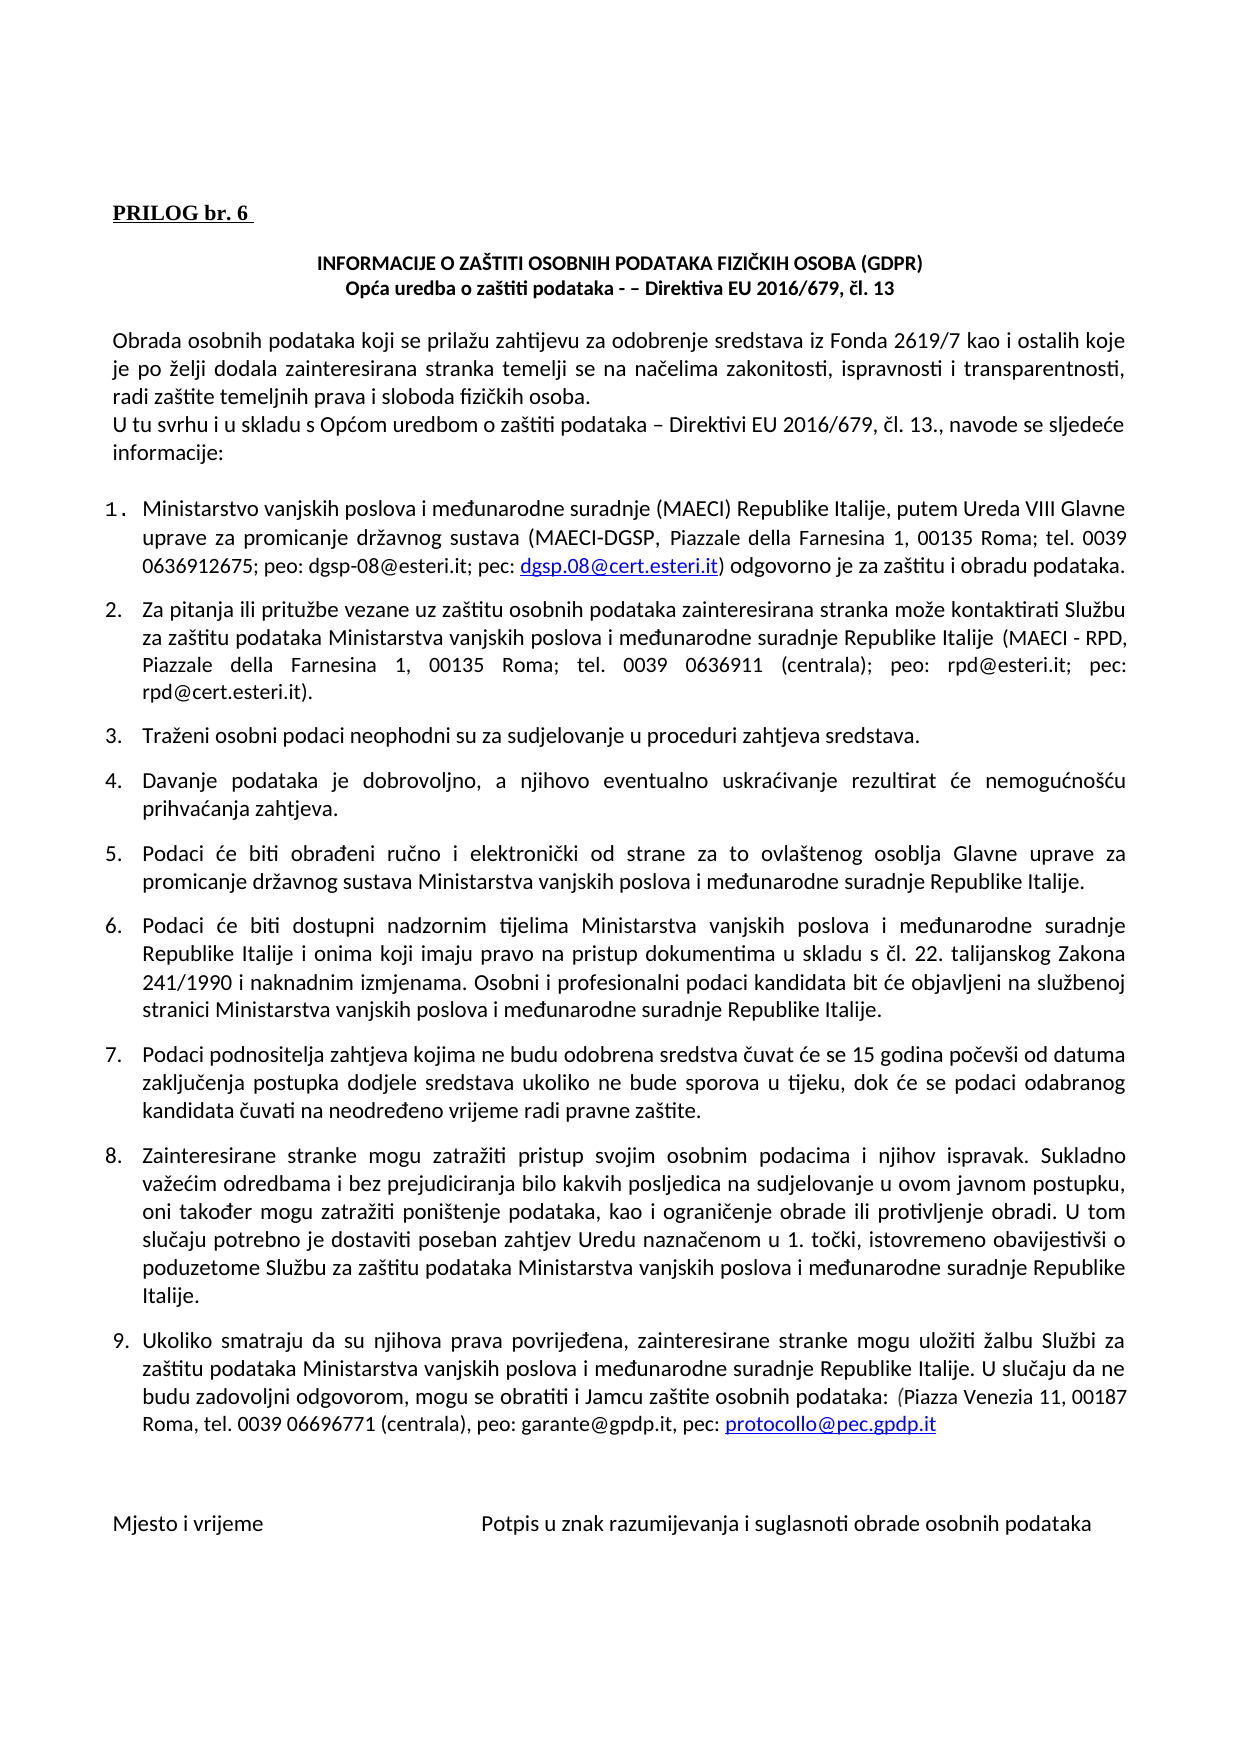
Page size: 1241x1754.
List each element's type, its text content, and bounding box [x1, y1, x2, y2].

list Ukoliko smatraju da su njihova prava povrijeđena, zainteresirane stranke mogu uložiti žalbu Službi za zaštitu podataka Ministarstva vanjskih poslova i međunarodne suradnje Republike Italije. U slučaju da ne budu zadovoljni odgovorom, mogu se obratiti i Jamcu zaštite osobnih podataka: (Piazza Venezia 11, 00187 Roma, tel. 0039 06696771 (centrala), peo: garante@gpdp.it, pec: protocollo@pec.gpdp.it [112, 1326, 1128, 1437]
text INFORMACIJE O ZAŠTITI OSOBNIH PODATAKA FIZIČKIH OSOBA (GDPR) [112, 250, 1128, 275]
list Za pitanja ili pritužbe vezane uz zaštitu osobnih podataka zainteresirana stranka može kontaktirati Službu za zaštitu podataka Ministarstva vanjskih poslova i međunarodne suradnje Republike Italije (MAECI - RPD, Piazzale della Farnesina 1, 00135 Roma; tel. 0039 0636911 (centrala); peo: rpd@esteri.it; pec: rpd@cert.esteri.it). [105, 595, 1128, 705]
text Opća uredba o zaštiti podataka - – Direktiva EU 2016/679, čl. 13 [112, 275, 1128, 301]
list Traženi osobni podaci neophodni su za sudjelovanje u proceduri zahtjeva sredstava. [105, 721, 1128, 749]
text Mjesto i vrijeme Potpis u znak razumijevanja i suglasnoti obrade osobnih podataka [112, 1509, 1128, 1537]
list Davanje podataka je dobrovoljno, a njihovo eventualno uskraćivanje rezultirat će nemogućnošću prihvaćanja zahtjeva. [105, 766, 1128, 822]
text PRILOG br. 6 [112, 200, 1128, 225]
text U tu svrhu i u skladu s Općom uredbom o zaštiti podataka – Direktivi EU 2016/679, čl. 13., navode se sljedeće informacije: [112, 410, 1128, 466]
list Podaci će biti obrađeni ručno i elektronički od strane za to ovlaštenog osoblja Glavne uprave za promicanje državnog sustava Ministarstva vanjskih poslova i međunarodne suradnje Republike Italije. [105, 839, 1128, 895]
list Podaci podnositelja zahtjeva kojima ne budu odobrena sredstva čuvat će se 15 godina počevši od datuma zaključenja postupka dodjele sredstava ukoliko ne bude sporova u tijeku, dok će se podaci odabranog kandidata čuvati na neodređeno vrijeme radi pravne zaštite. [105, 1040, 1128, 1124]
list Podaci će biti dostupni nadzornim tijelima Ministarstva vanjskih poslova i međunarodne suradnje Republike Italije i onima koji imaju pravo na pristup dokumentima u skladu s čl. 22. talijanskog Zakona 241/1990 i naknadnim izmjenama. Osobni i profesionalni podaci kandidata bit će objavljeni na službenoj stranici Ministarstva vanjskih poslova i međunarodne suradnje Republike Italije. [105, 912, 1128, 1024]
list Ministarstvo vanjskih poslova i međunarodne suradnje (MAECI) Republike Italije, putem Ureda VIII Glavne uprave za promicanje državnog sustava (MAECI-DGSP, Piazzale della Farnesina 1, 00135 Roma; tel. 0039 0636912675; peo: dgsp-08@esteri.it; pec: dgsp.08@cert.esteri.it) odgovorno je za zaštitu i obradu podataka. [105, 494, 1128, 579]
text Obrada osobnih podataka koji se prilažu zahtijevu za odobrenje sredstava iz Fonda 2619/7 kao i ostalih koje je po želji dodala zainteresirana stranka temelji se na načelima zakonitosti, ispravnosti i transparentnosti, radi zaštite temeljnih prava i sloboda fizičkih osoba. [112, 326, 1128, 410]
list Zainteresirane stranke mogu zatražiti pristup svojim osobnim podacima i njihov ispravak. Sukladno važećim odredbama i bez prejudiciranja bilo kakvih posljedica na sudjelovanje u ovom javnom postupku, oni također mogu zatražiti poništenje podataka, kao i ograničenje obrade ili protivljenje obradi. U tom slučaju potrebno je dostaviti poseban zahtjev Uredu naznačenom u 1. točki, istovremeno obavijestivši o poduzetome Službu za zaštitu podataka Ministarstva vanjskih poslova i međunarodne suradnje Republike Italije. [105, 1141, 1128, 1309]
